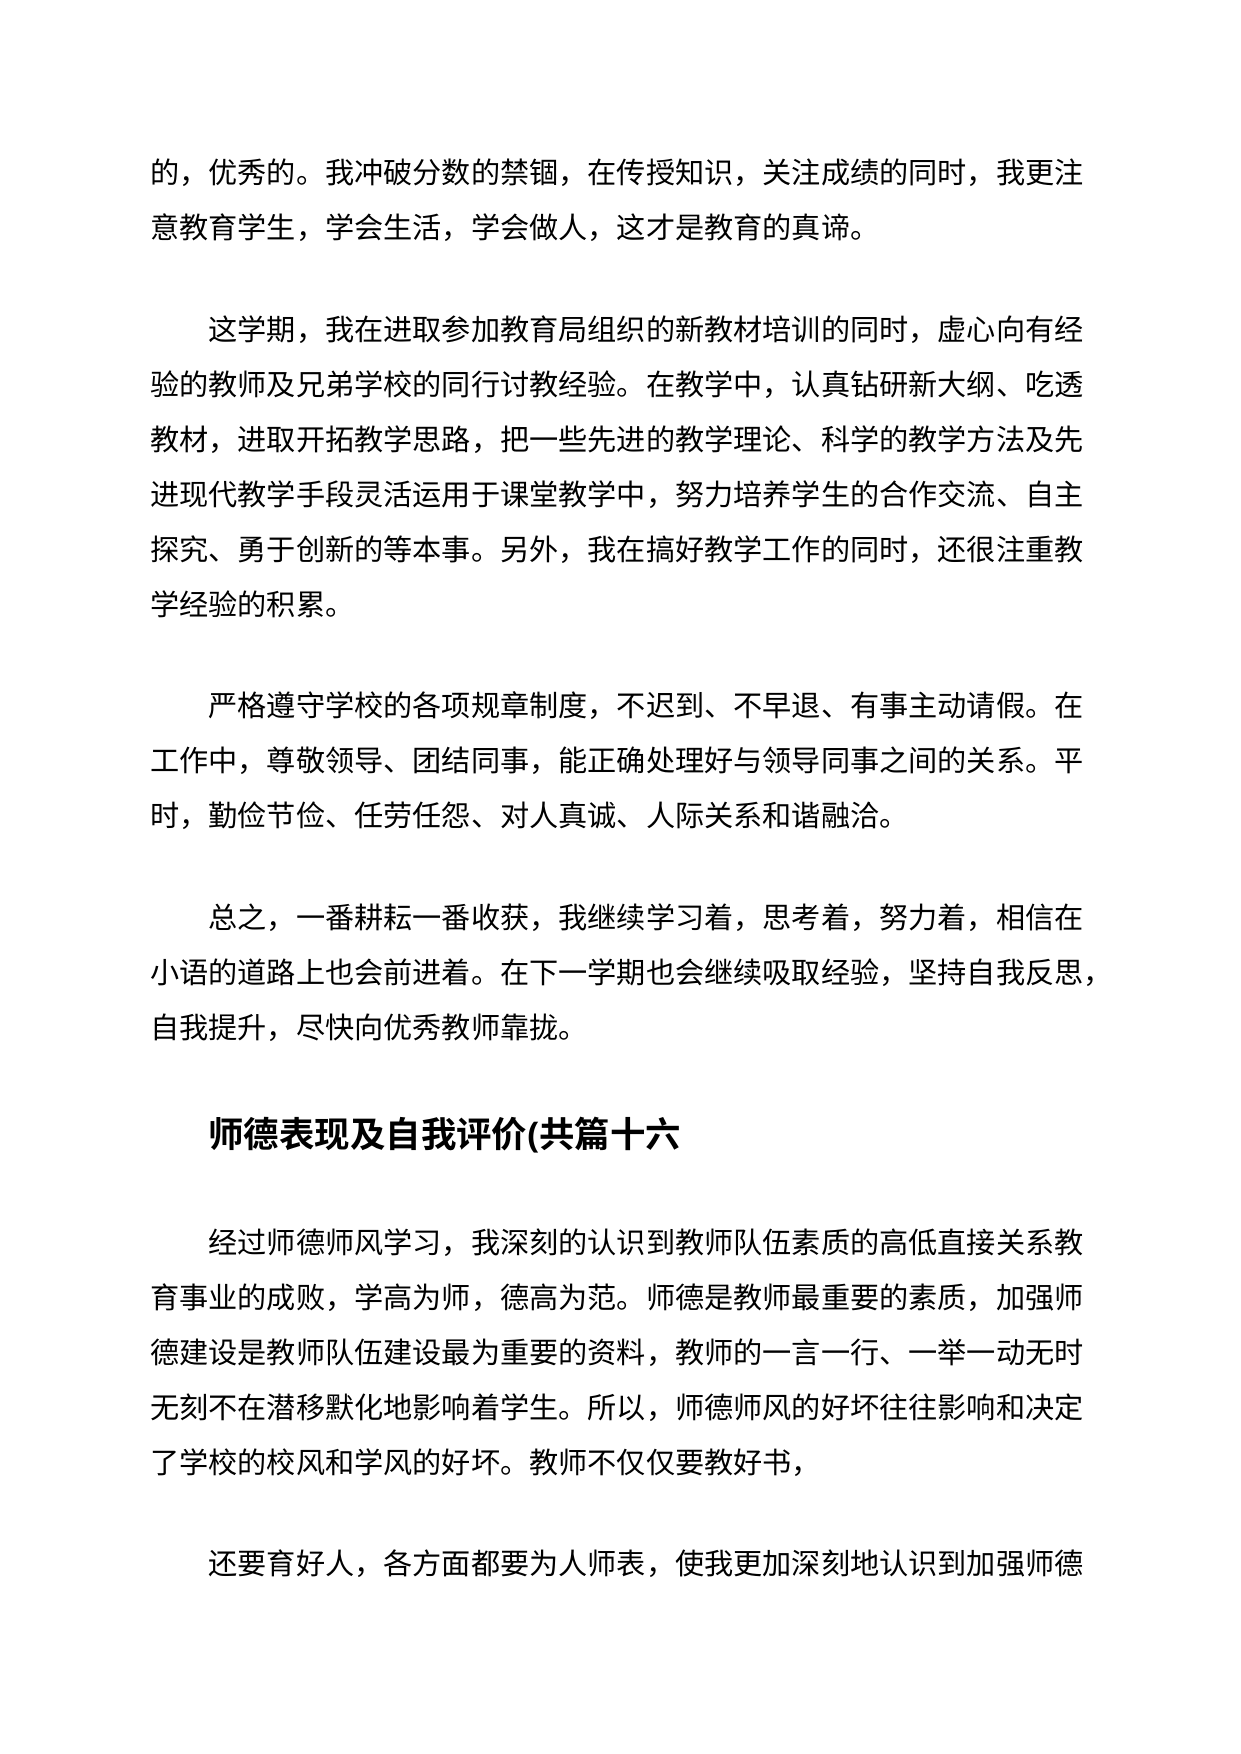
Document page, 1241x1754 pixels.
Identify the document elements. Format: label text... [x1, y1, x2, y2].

text 经过师德师风学习，我深刻的认识到教师队伍素质的高低直接关系教育事业的成败，学高为师，德高为范。师德是教师最重要的素质，加强师德建设是教师队伍建设最为重要的资料，教师的一言一行、一举一动无时无刻不在潜移默化地影响着学生。所以，师德师风的好坏往往影响和决定了学校的校风和学风的好坏。教师不仅仅要教好书， [150, 1219, 1090, 1481]
text 这学期，我在进取参加教育局组织的新教材培训的同时，虚心向有经验的教师及兄弟学校的同行讨教经验。在教学中，认真钻研新大纲、吃透教材，进取开拓教学思路，把一些先进的教学理论、科学的教学方法及先进现代教学手段灵活运用于课堂教学中，努力培养学生的合作交流、自主探究、勇于创新的等本事。另外，我在搞好教学工作的同时，还很注重教学经验的积累。 [150, 307, 1090, 623]
text 严格遵守学校的各项规章制度，不迟到、不早退、有事主动请假。在工作中，尊敬领导、团结同事，能正确处理好与领导同事之间的关系。平时，勤俭节俭、任劳任怨、对人真诚、人际关系和谐融洽。 [150, 683, 1090, 835]
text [150, 1541, 1090, 1583]
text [150, 150, 1090, 247]
text 总之，一番耕耘一番收获，我继续学习着，思考着，努力着，相信在小语的道路上也会前进着。在下一学期也会继续吸取经验，坚持自我反思，自我提升，尽快向优秀教师靠拢。 [150, 894, 1090, 1047]
text 师德表现及自我评价(共篇十六 [150, 1106, 1090, 1157]
